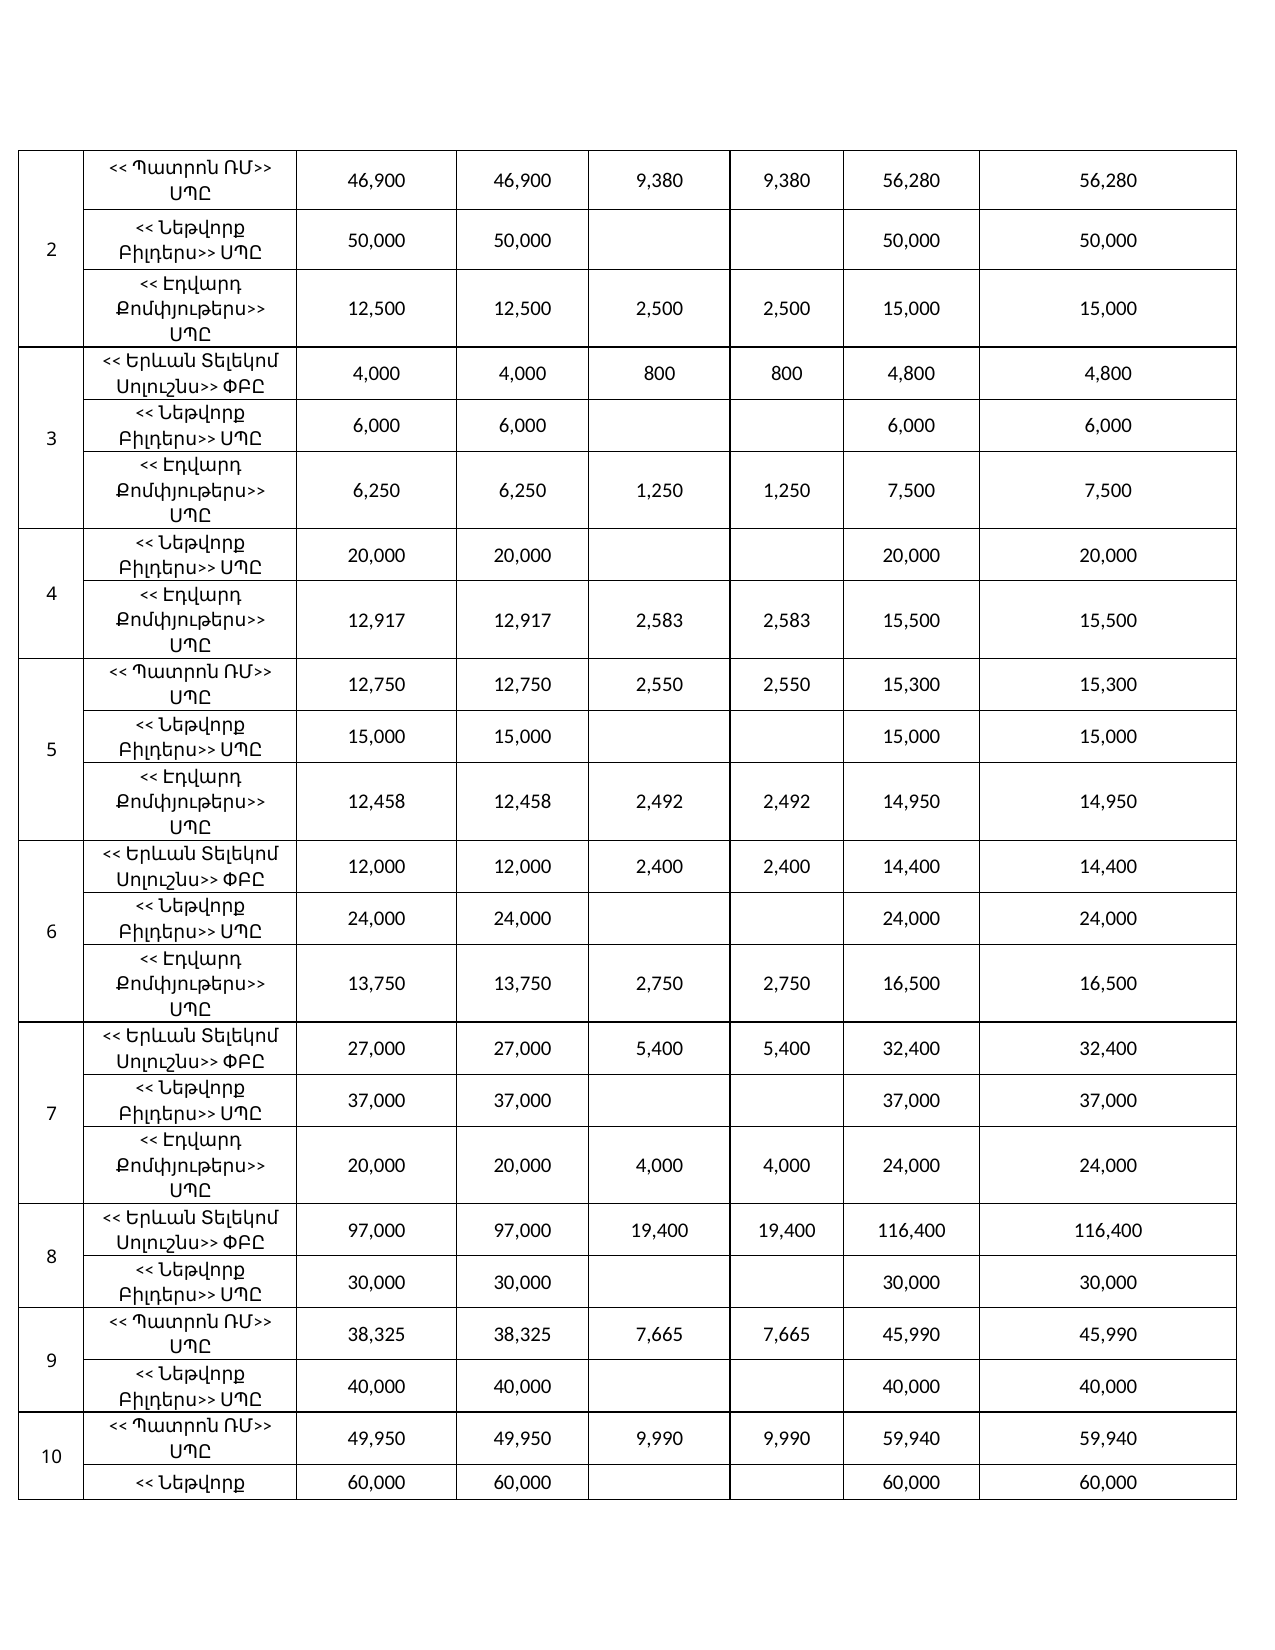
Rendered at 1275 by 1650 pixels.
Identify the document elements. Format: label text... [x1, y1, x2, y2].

table_cell 38,325 [457, 1308, 588, 1359]
table_cell 4,000 [457, 348, 588, 398]
table_cell 97,000 [457, 1204, 588, 1255]
table_cell [731, 1360, 843, 1411]
table_cell << Էդվարդ Քոմփյութերս>> ՍՊԸ [84, 945, 296, 1021]
table_cell 15,500 [844, 581, 979, 658]
table_cell 3 [19, 348, 83, 528]
table_cell << Էդվարդ Քոմփյութերս>> ՍՊԸ [84, 581, 296, 658]
table_cell [589, 1256, 729, 1307]
table_cell [589, 893, 729, 944]
table_cell 37,000 [844, 1075, 979, 1126]
table_cell 4 [19, 529, 83, 658]
table_cell 6,000 [844, 400, 979, 451]
table_cell 5,400 [589, 1023, 729, 1073]
table_cell << Նեթվորք Բիլդերս>> ՍՊԸ [84, 711, 296, 762]
table_cell 32,400 [844, 1023, 979, 1073]
table_cell 37,000 [980, 1075, 1236, 1126]
table_cell 6,000 [297, 400, 456, 451]
table_cell 60,000 [457, 1465, 588, 1499]
table_cell 14,950 [844, 763, 979, 839]
table_cell << Պատրոն ՌՄ>> ՍՊԸ [84, 151, 296, 209]
table_cell 50,000 [844, 210, 979, 269]
table_cell 37,000 [297, 1075, 456, 1126]
table_cell 30,000 [844, 1256, 979, 1307]
table_cell 45,990 [980, 1308, 1236, 1359]
table_cell 59,940 [844, 1413, 979, 1463]
table_cell << Պատրոն ՌՄ>> ՍՊԸ [84, 1308, 296, 1359]
table_cell 20,000 [297, 1127, 456, 1203]
table_cell 10 [19, 1413, 83, 1499]
table_cell 24,000 [297, 893, 456, 944]
table_cell 2 [19, 151, 83, 346]
table_cell 6,000 [980, 400, 1236, 451]
table_cell 20,000 [297, 529, 456, 580]
table_cell 9,380 [731, 151, 843, 209]
table_cell 8 [19, 1204, 83, 1307]
table_cell 13,750 [297, 945, 456, 1021]
table_cell [731, 400, 843, 451]
table_cell 4,000 [297, 348, 456, 398]
table_cell 9,990 [589, 1413, 729, 1463]
table_cell 800 [731, 348, 843, 398]
table_cell 2,400 [589, 841, 729, 892]
table_cell << Երևան Տելեկոմ Սոլուշնս>> ՓԲԸ [84, 348, 296, 398]
table_cell 12,750 [297, 659, 456, 710]
table_cell [589, 1465, 729, 1499]
table_cell 2,500 [589, 270, 729, 346]
table_cell 27,000 [457, 1023, 588, 1073]
table_cell 19,400 [731, 1204, 843, 1255]
table_cell 14,400 [980, 841, 1236, 892]
table_cell 800 [589, 348, 729, 398]
table_cell << Նեթվորք Բիլդերս>> ՍՊԸ [84, 529, 296, 580]
table_cell 46,900 [457, 151, 588, 209]
table_cell 1,250 [731, 452, 843, 528]
table_cell 9 [19, 1308, 83, 1411]
table_cell << Պատրոն ՌՄ>> ՍՊԸ [84, 659, 296, 710]
table_cell 9,380 [589, 151, 729, 209]
table_cell 24,000 [844, 893, 979, 944]
table_cell 4,800 [844, 348, 979, 398]
table_cell << Էդվարդ Քոմփյութերս>> ՍՊԸ [84, 1127, 296, 1203]
table_cell 40,000 [980, 1360, 1236, 1411]
table_cell 24,000 [844, 1127, 979, 1203]
table_cell 15,000 [297, 711, 456, 762]
table_cell 24,000 [980, 893, 1236, 944]
table_cell 2,492 [589, 763, 729, 839]
table_cell 24,000 [980, 1127, 1236, 1203]
table_cell 7 [19, 1023, 83, 1203]
table_cell 9,990 [731, 1413, 843, 1463]
table_cell [731, 210, 843, 269]
table_cell 56,280 [980, 151, 1236, 209]
table_cell 2,583 [589, 581, 729, 658]
table_cell 4,000 [731, 1127, 843, 1203]
table_cell 12,917 [457, 581, 588, 658]
table_cell 15,300 [844, 659, 979, 710]
table_cell 15,000 [844, 711, 979, 762]
table_cell 30,000 [457, 1256, 588, 1307]
table_cell 49,950 [457, 1413, 588, 1463]
table_cell 20,000 [457, 1127, 588, 1203]
table_cell << Երևան Տելեկոմ Սոլուշնս>> ՓԲԸ [84, 1023, 296, 1073]
table_cell 15,300 [980, 659, 1236, 710]
table_cell 12,917 [297, 581, 456, 658]
table_cell 7,665 [589, 1308, 729, 1359]
table_cell 16,500 [980, 945, 1236, 1021]
table_cell 60,000 [980, 1465, 1236, 1499]
table_cell 24,000 [457, 893, 588, 944]
table_cell 6 [19, 841, 83, 1021]
table_cell 38,325 [297, 1308, 456, 1359]
table_cell 7,500 [844, 452, 979, 528]
table_cell 20,000 [980, 529, 1236, 580]
table_cell [589, 1075, 729, 1126]
table_cell 60,000 [844, 1465, 979, 1499]
table_cell 5 [19, 659, 83, 839]
table_cell 16,500 [844, 945, 979, 1021]
table_cell 40,000 [457, 1360, 588, 1411]
table_cell 13,750 [457, 945, 588, 1021]
table_cell 2,583 [731, 581, 843, 658]
table_cell 30,000 [980, 1256, 1236, 1307]
table_cell 12,458 [297, 763, 456, 839]
table_cell 20,000 [844, 529, 979, 580]
table_cell 12,750 [457, 659, 588, 710]
table_cell 2,500 [731, 270, 843, 346]
table_cell [589, 711, 729, 762]
table_cell 12,500 [457, 270, 588, 346]
table_cell 50,000 [297, 210, 456, 269]
table_cell 59,940 [980, 1413, 1236, 1463]
table_cell 14,950 [980, 763, 1236, 839]
table_cell [731, 529, 843, 580]
table_cell 1,250 [589, 452, 729, 528]
table_cell 32,400 [980, 1023, 1236, 1073]
table_cell [589, 529, 729, 580]
table_cell 15,000 [980, 711, 1236, 762]
table_cell [731, 1075, 843, 1126]
table_cell 50,000 [457, 210, 588, 269]
table_cell 12,500 [297, 270, 456, 346]
table_cell 15,500 [980, 581, 1236, 658]
table_cell 56,280 [844, 151, 979, 209]
table_cell 116,400 [844, 1204, 979, 1255]
table_cell 4,000 [589, 1127, 729, 1203]
table_cell 12,458 [457, 763, 588, 839]
table_cell 2,750 [589, 945, 729, 1021]
table_cell << Նեթվորք Բիլդերս>> ՍՊԸ [84, 1360, 296, 1411]
table_cell 2,400 [731, 841, 843, 892]
table_cell [731, 711, 843, 762]
table_cell 15,000 [457, 711, 588, 762]
table_cell << Նեթվորք Բիլդերս>> ՍՊԸ [84, 893, 296, 944]
table_cell 5,400 [731, 1023, 843, 1073]
table_cell 19,400 [589, 1204, 729, 1255]
table_cell 2,550 [589, 659, 729, 710]
table_cell 2,492 [731, 763, 843, 839]
table_cell << Նեթվորք Բիլդերս>> ՍՊԸ [84, 1075, 296, 1126]
table_cell [589, 1360, 729, 1411]
table_cell 6,250 [457, 452, 588, 528]
table_cell 40,000 [844, 1360, 979, 1411]
table_cell [589, 400, 729, 451]
table_cell 60,000 [297, 1465, 456, 1499]
table_cell 2,550 [731, 659, 843, 710]
table_cell << Էդվարդ Քոմփյութերս>> ՍՊԸ [84, 270, 296, 346]
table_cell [84, 1465, 296, 1499]
table_cell 37,000 [457, 1075, 588, 1126]
table_cell [589, 210, 729, 269]
table_cell << Էդվարդ Քոմփյութերս>> ՍՊԸ [84, 452, 296, 528]
table_cell 27,000 [297, 1023, 456, 1073]
table_cell 50,000 [980, 210, 1236, 269]
table_cell 4,800 [980, 348, 1236, 398]
table_cell << Երևան Տելեկոմ Սոլուշնս>> ՓԲԸ [84, 841, 296, 892]
table_cell << Էդվարդ Քոմփյութերս>> ՍՊԸ [84, 763, 296, 839]
table_cell << Նեթվորք Բիլդերս>> ՍՊԸ [84, 1256, 296, 1307]
table_cell 7,665 [731, 1308, 843, 1359]
table_cell 15,000 [844, 270, 979, 346]
table_cell << Պատրոն ՌՄ>> ՍՊԸ [84, 1413, 296, 1463]
table_cell 2,750 [731, 945, 843, 1021]
table_cell 45,990 [844, 1308, 979, 1359]
table_cell 30,000 [297, 1256, 456, 1307]
table_cell 7,500 [980, 452, 1236, 528]
table_cell 14,400 [844, 841, 979, 892]
table_cell 49,950 [297, 1413, 456, 1463]
table_cell 46,900 [297, 151, 456, 209]
table_cell 40,000 [297, 1360, 456, 1411]
table_cell [731, 893, 843, 944]
table_cell 15,000 [980, 270, 1236, 346]
table_cell 6,250 [297, 452, 456, 528]
table_cell 6,000 [457, 400, 588, 451]
table_cell 116,400 [980, 1204, 1236, 1255]
table_cell 12,000 [297, 841, 456, 892]
table_cell [731, 1256, 843, 1307]
table_cell << Նեթվորք Բիլդերս>> ՍՊԸ [84, 210, 296, 269]
table_cell << Երևան Տելեկոմ Սոլուշնս>> ՓԲԸ [84, 1204, 296, 1255]
table_cell 20,000 [457, 529, 588, 580]
table_cell 97,000 [297, 1204, 456, 1255]
table_cell 12,000 [457, 841, 588, 892]
table_cell [731, 1465, 843, 1499]
table_cell << Նեթվորք Բիլդերս>> ՍՊԸ [84, 400, 296, 451]
